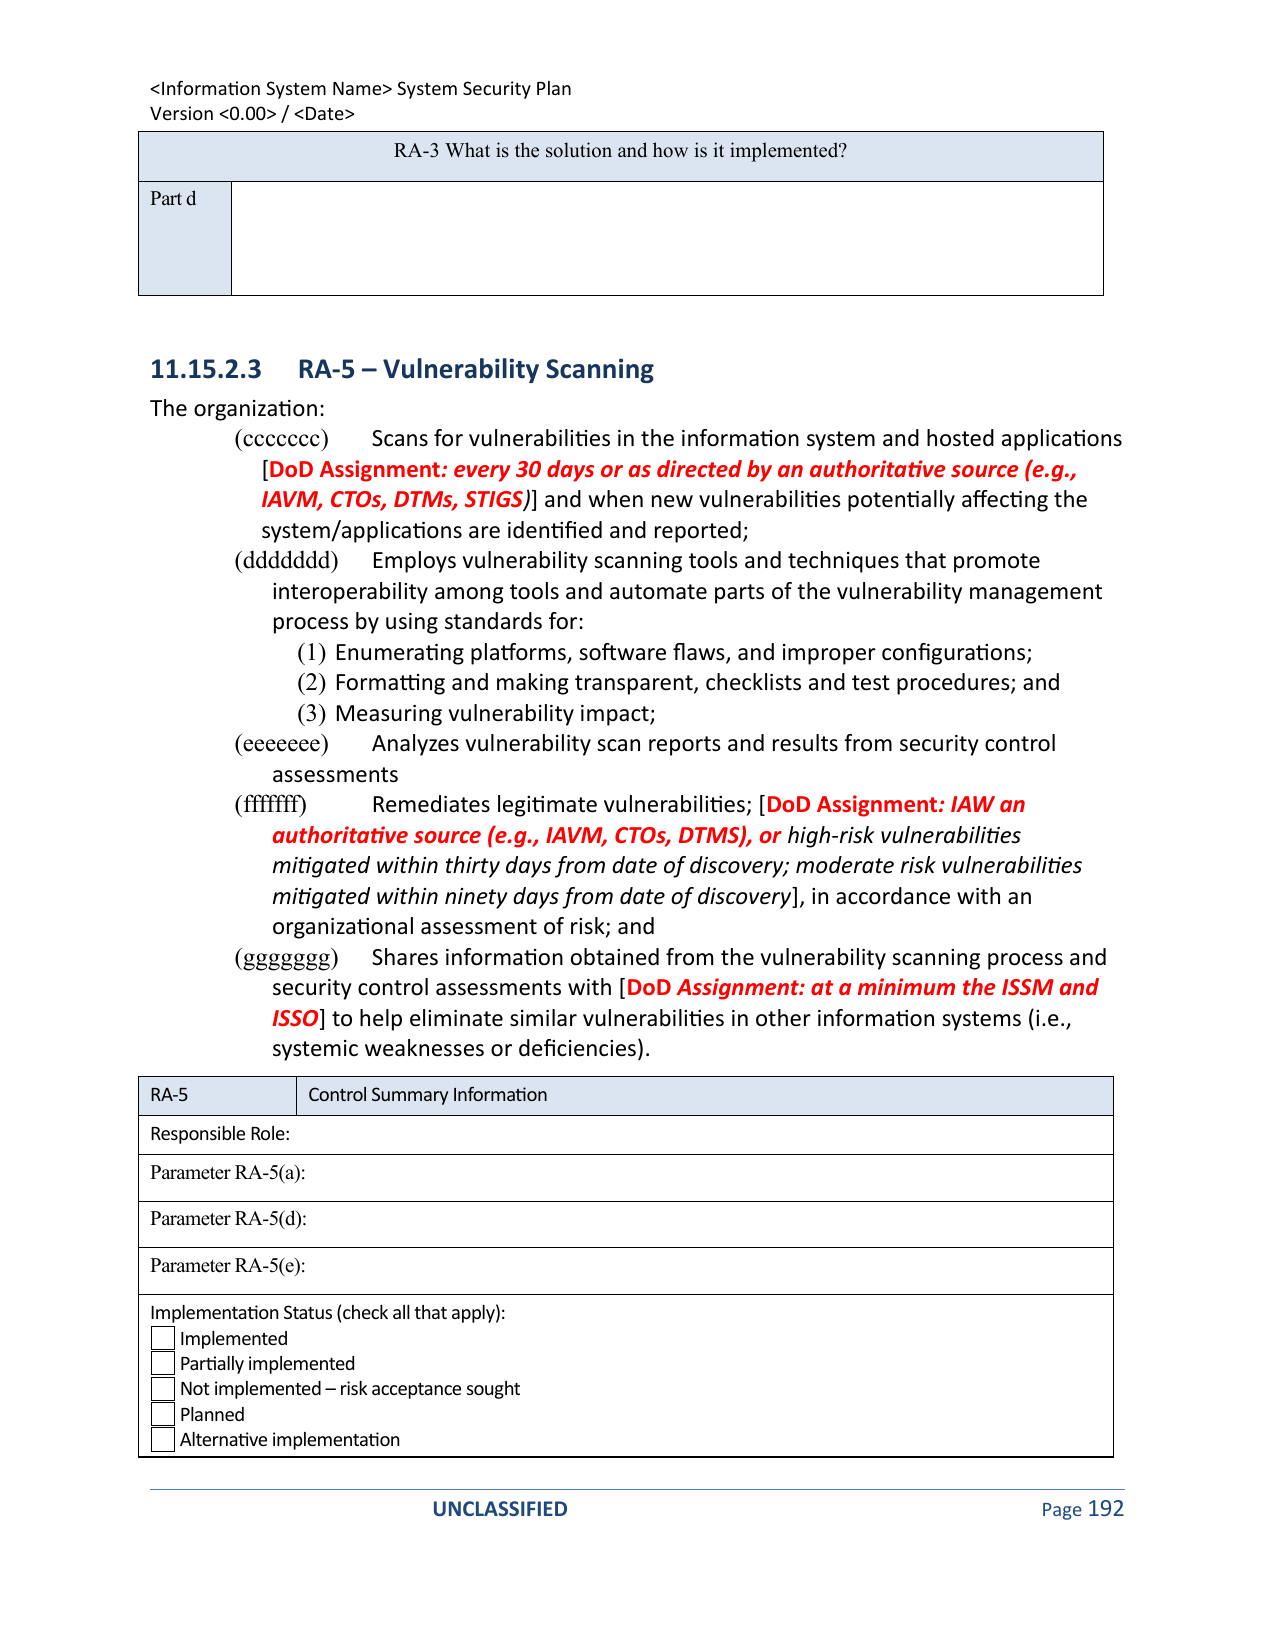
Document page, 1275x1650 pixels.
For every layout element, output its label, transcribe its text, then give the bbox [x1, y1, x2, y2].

list Enumerating platforms, software flaws, and improper configurations; [297, 636, 1125, 666]
list Formatting and making transparent, checklists and test procedures; and [297, 666, 1125, 697]
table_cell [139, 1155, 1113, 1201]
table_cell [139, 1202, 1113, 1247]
list Measuring vulnerability impact; [297, 697, 1125, 727]
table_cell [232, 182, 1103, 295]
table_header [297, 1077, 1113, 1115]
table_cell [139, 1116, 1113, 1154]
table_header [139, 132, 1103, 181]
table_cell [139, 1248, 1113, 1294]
subtitle RA-5 – Vulnerability Scanning [150, 350, 1125, 385]
text The organization: [150, 392, 1125, 422]
list [DoD Assignment: every 30 days or as directed by an authoritative source (e.g., IAVM, CTOs, DTMs, STIGS)] and when new vulnerabilities potentially affecting the system/applications are identified and reported; [261, 453, 1125, 544]
list Employs vulnerability scanning tools and techniques that promote interoperability among tools and automate parts of the vulnerability management process by using standards for: [234, 544, 1125, 636]
list Shares information obtained from the vulnerability scanning process and security control assessments with [DoD Assignment: at a minimum the ISSM and ISSO] to help eliminate similar vulnerabilities in other information systems (i.e., systemic weaknesses or deficiencies). [234, 941, 1125, 1063]
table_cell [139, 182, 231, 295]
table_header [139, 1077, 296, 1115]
list Scans for vulnerabilities in the information system and hosted applications [234, 422, 1125, 453]
list Remediates legitimate vulnerabilities; [DoD Assignment: IAW an authoritative source (e.g., IAVM, CTOs, DTMS), or high-risk vulnerabilities mitigated within thirty days from date of discovery; moderate risk vulnerabilities mitigated within ninety days from date of discovery], in accordance with an organizational assessment of risk; and [234, 788, 1125, 941]
list Analyzes vulnerability scan reports and results from security control assessments [234, 727, 1125, 788]
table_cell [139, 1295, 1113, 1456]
